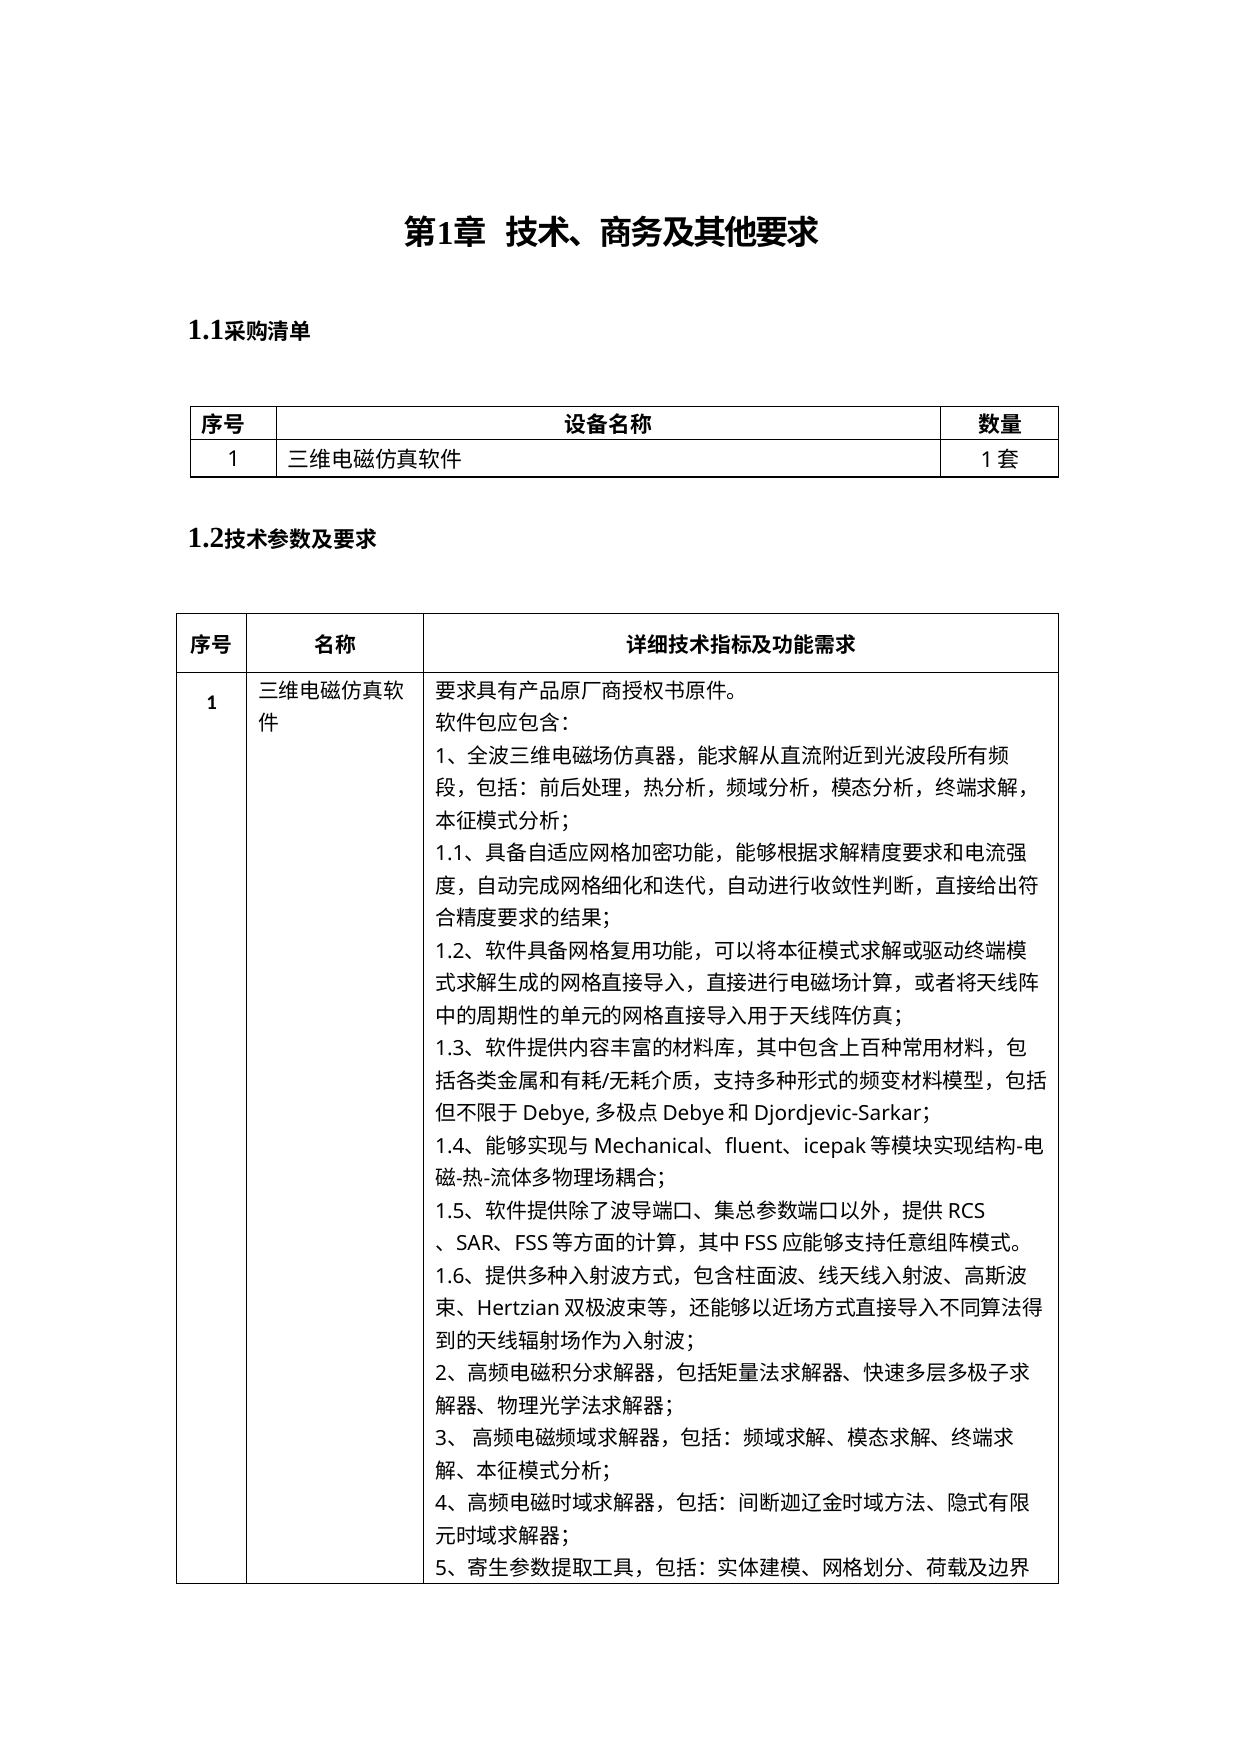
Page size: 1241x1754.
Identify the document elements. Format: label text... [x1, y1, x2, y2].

table_cell 三维电磁仿真软件 [277, 440, 940, 476]
table_header 详细技术指标及功能需求 [424, 614, 1058, 672]
table_cell 三维电磁仿真软件 [247, 673, 423, 1583]
subtitle 技术、商务及其他要求 [173, 197, 1053, 262]
table_header 数量 [941, 407, 1058, 439]
table_cell 1 [191, 440, 276, 476]
subtitle 采购清单 [187, 297, 1053, 362]
table_cell 1 [177, 673, 246, 1583]
table_header 序号 [177, 614, 246, 672]
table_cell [424, 673, 1058, 1583]
table_header 设备名称 [277, 407, 940, 439]
subtitle 技术参数及要求 [187, 504, 1053, 569]
table_header 序号 [191, 407, 276, 439]
table_cell 1套 [941, 440, 1058, 476]
table_header 名称 [247, 614, 423, 672]
